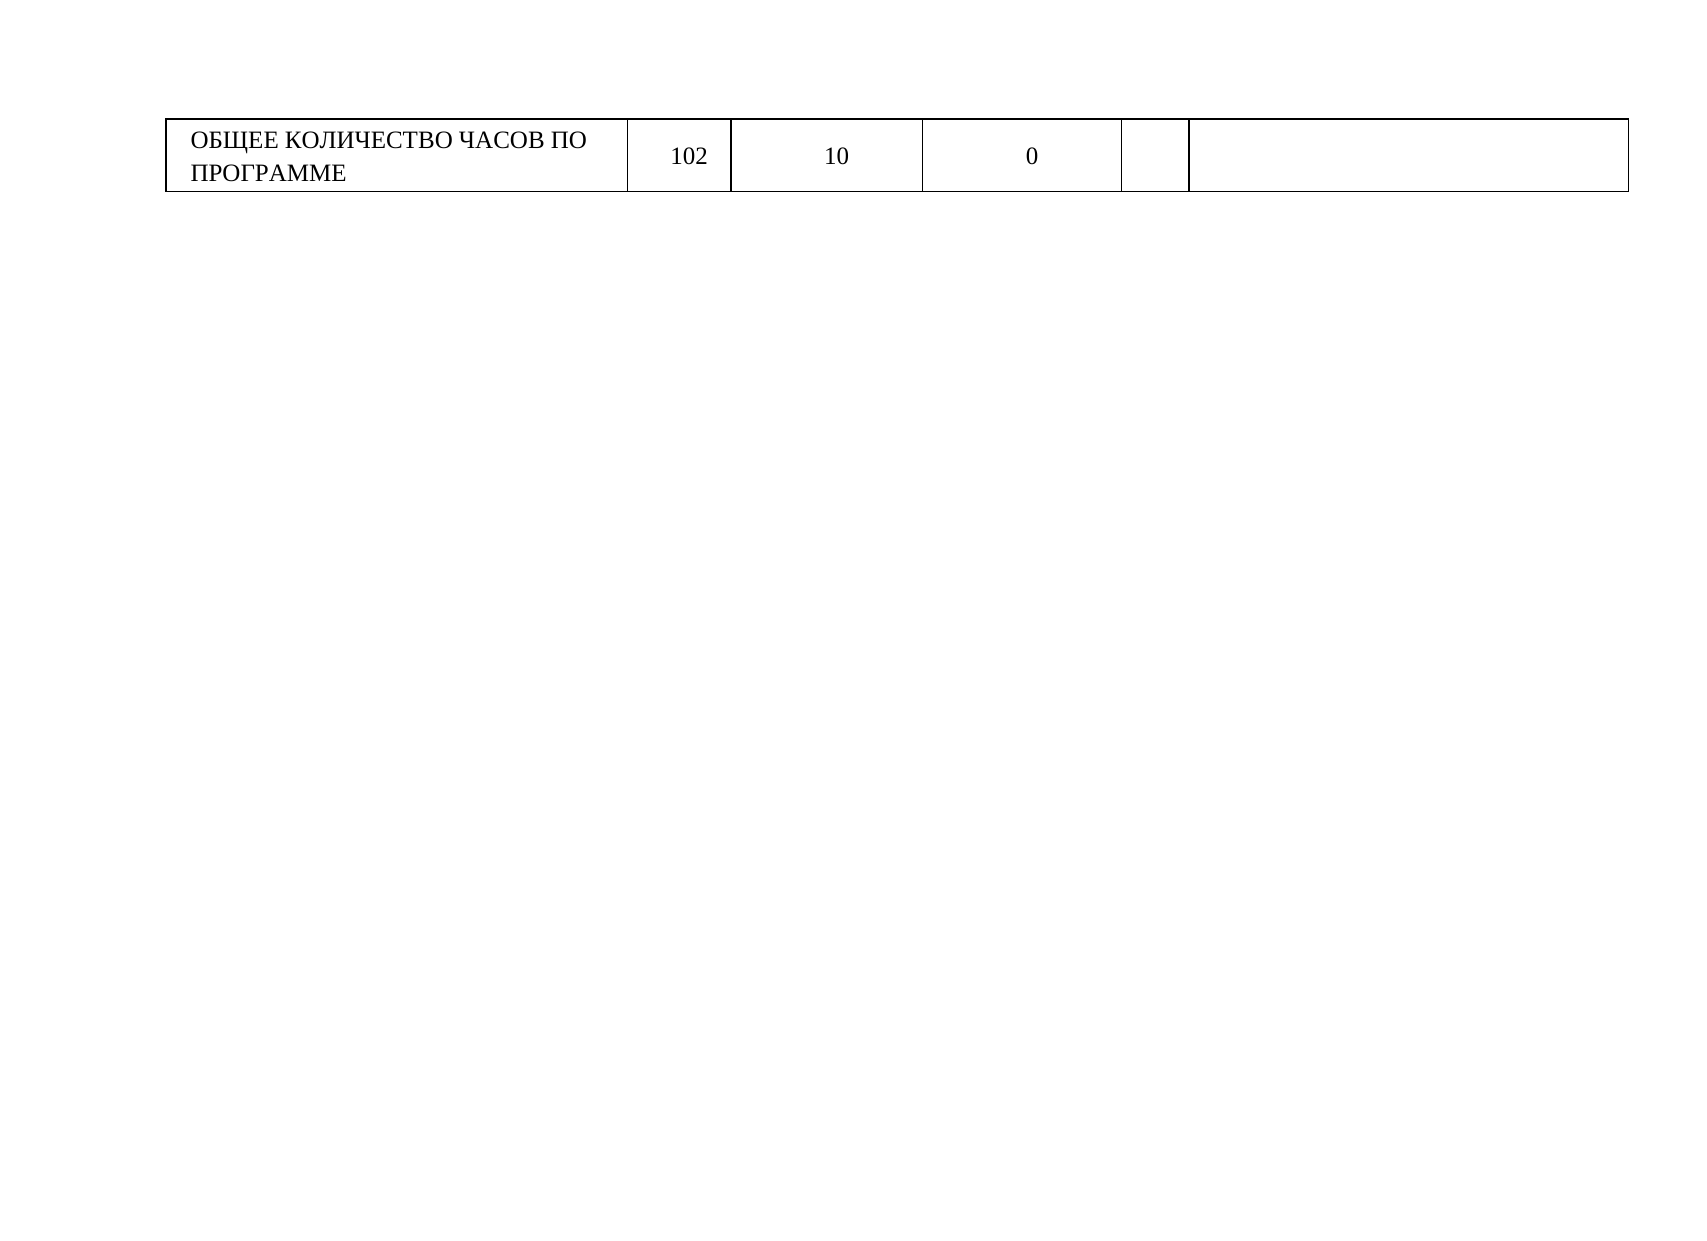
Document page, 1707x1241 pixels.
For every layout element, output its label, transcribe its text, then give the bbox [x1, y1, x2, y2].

table_cell [1122, 120, 1188, 191]
table_cell ОБЩЕЕ КОЛИЧЕСТВО ЧАСОВ ПО ПРОГРАММЕ [167, 120, 627, 191]
table_cell 10 [732, 120, 922, 191]
table_cell [1190, 120, 1628, 191]
table_cell 0 [923, 120, 1121, 191]
table_cell 102 [628, 120, 730, 191]
